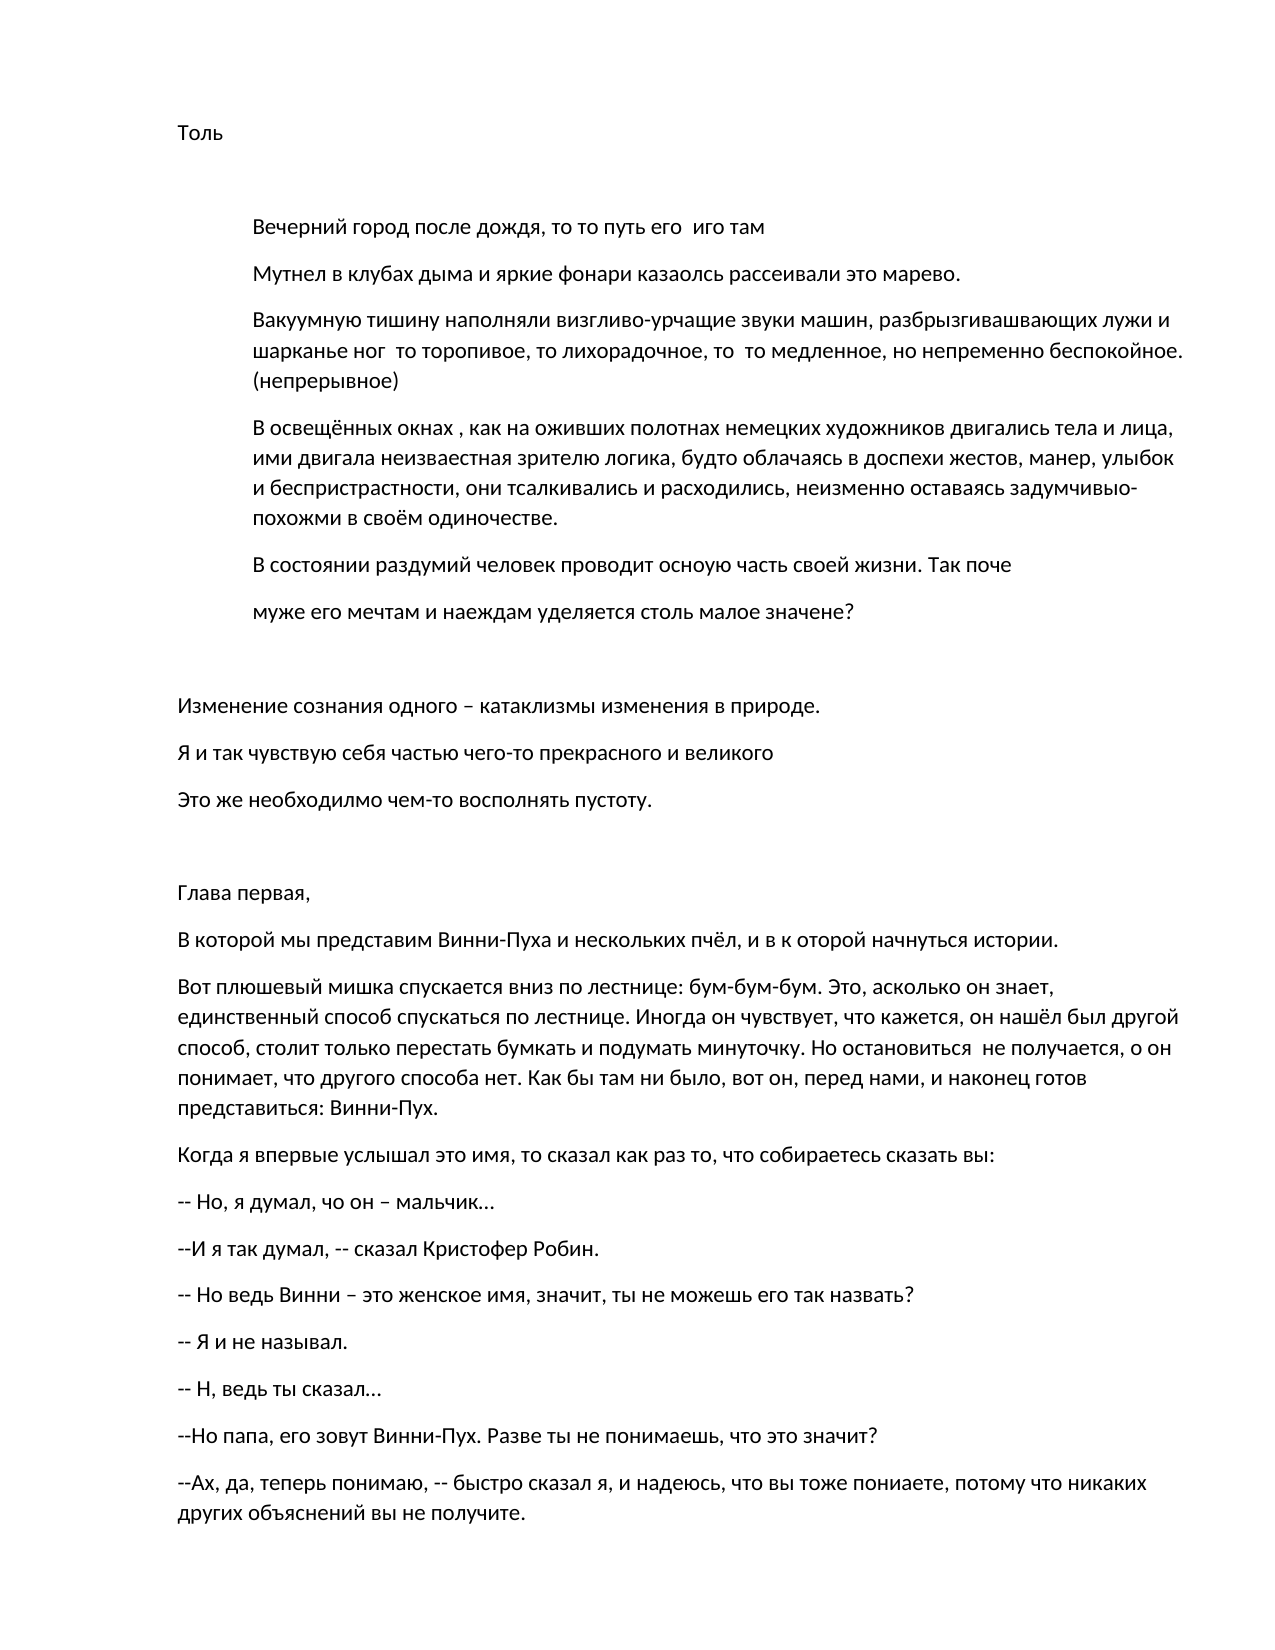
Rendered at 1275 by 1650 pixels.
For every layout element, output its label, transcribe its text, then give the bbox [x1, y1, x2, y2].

text Изменение сознания одного – катаклизмы изменения в природе. [177, 691, 1186, 719]
text --Ах, да, теперь понимаю, -- быстро сказал я, и надеюсь, что вы тоже пониаете, потому что никаких других объяснений вы не получите. [177, 1468, 1186, 1526]
text --Но папа, его зовут Винни-Пух. Разве ты не понимаешь, что это значит? [177, 1421, 1186, 1449]
text Вакуумную тишину наполняли визгливо-урчащие звуки машин, разбрызгивашвающих лужи и шарканье ног то торопивое, то лихорадочное, то то медленное, но непременно беспокойное. (непрерывное) [252, 306, 1186, 394]
text Когда я впервые услышал это имя, то сказал как раз то, что собираетесь сказать вы: [177, 1140, 1186, 1168]
text В освещённых окнах , как на оживших полотнах немецких художников двигались тела и лица, ими двигала неизваестная зрителю логика, будто облачаясь в доспехи жестов, манер, улыбок и беспристрастности, они тсалкивались и расходились, неизменно оставаясь задумчивыо-похожми в своём одиночестве. [252, 413, 1186, 532]
text --И я так думал, -- сказал Кристофер Робин. [177, 1234, 1186, 1262]
text В которой мы представим Винни-Пуха и нескольких пчёл, и в к оторой начнуться истории. [177, 925, 1186, 953]
text Мутнел в клубах дыма и яркие фонари казаолсь рассеивали это марево. [252, 259, 1186, 287]
text Это же необходилмо чем-то восполнять пустоту. [177, 785, 1186, 813]
text Вот плюшевый мишка спускается вниз по лестнице: бум-бум-бум. Это, асколько он знает, единственный способ спускаться по лестнице. Иногда он чувствует, что кажется, он нашёл был другой способ, столит только перестать бумкать и подумать минуточку. Но остановиться не получается, о он понимает, что другого способа нет. Как бы там ни было, вот он, перед нами, и наконец готов представиться: Винни-Пух. [177, 972, 1186, 1121]
text Толь [177, 118, 1186, 146]
text Вечерний город после дождя, то то путь его иго там [252, 212, 1186, 240]
text Глава первая, [177, 878, 1186, 907]
text муже его мечтам и наеждам уделяется столь малое значене? [252, 597, 1186, 625]
text -- Н, ведь ты сказал… [177, 1374, 1186, 1402]
text -- Но, я думал, чо он – мальчик… [177, 1187, 1186, 1215]
text В состоянии раздумий человек проводит осноую часть своей жизни. Так поче [252, 550, 1186, 578]
text Я и так чувствую себя частью чего-то прекрасного и великого [177, 738, 1186, 766]
text -- Но ведь Винни – это женское имя, значит, ты не можешь его так назвать? [177, 1281, 1186, 1309]
text -- Я и не называл. [177, 1327, 1186, 1356]
